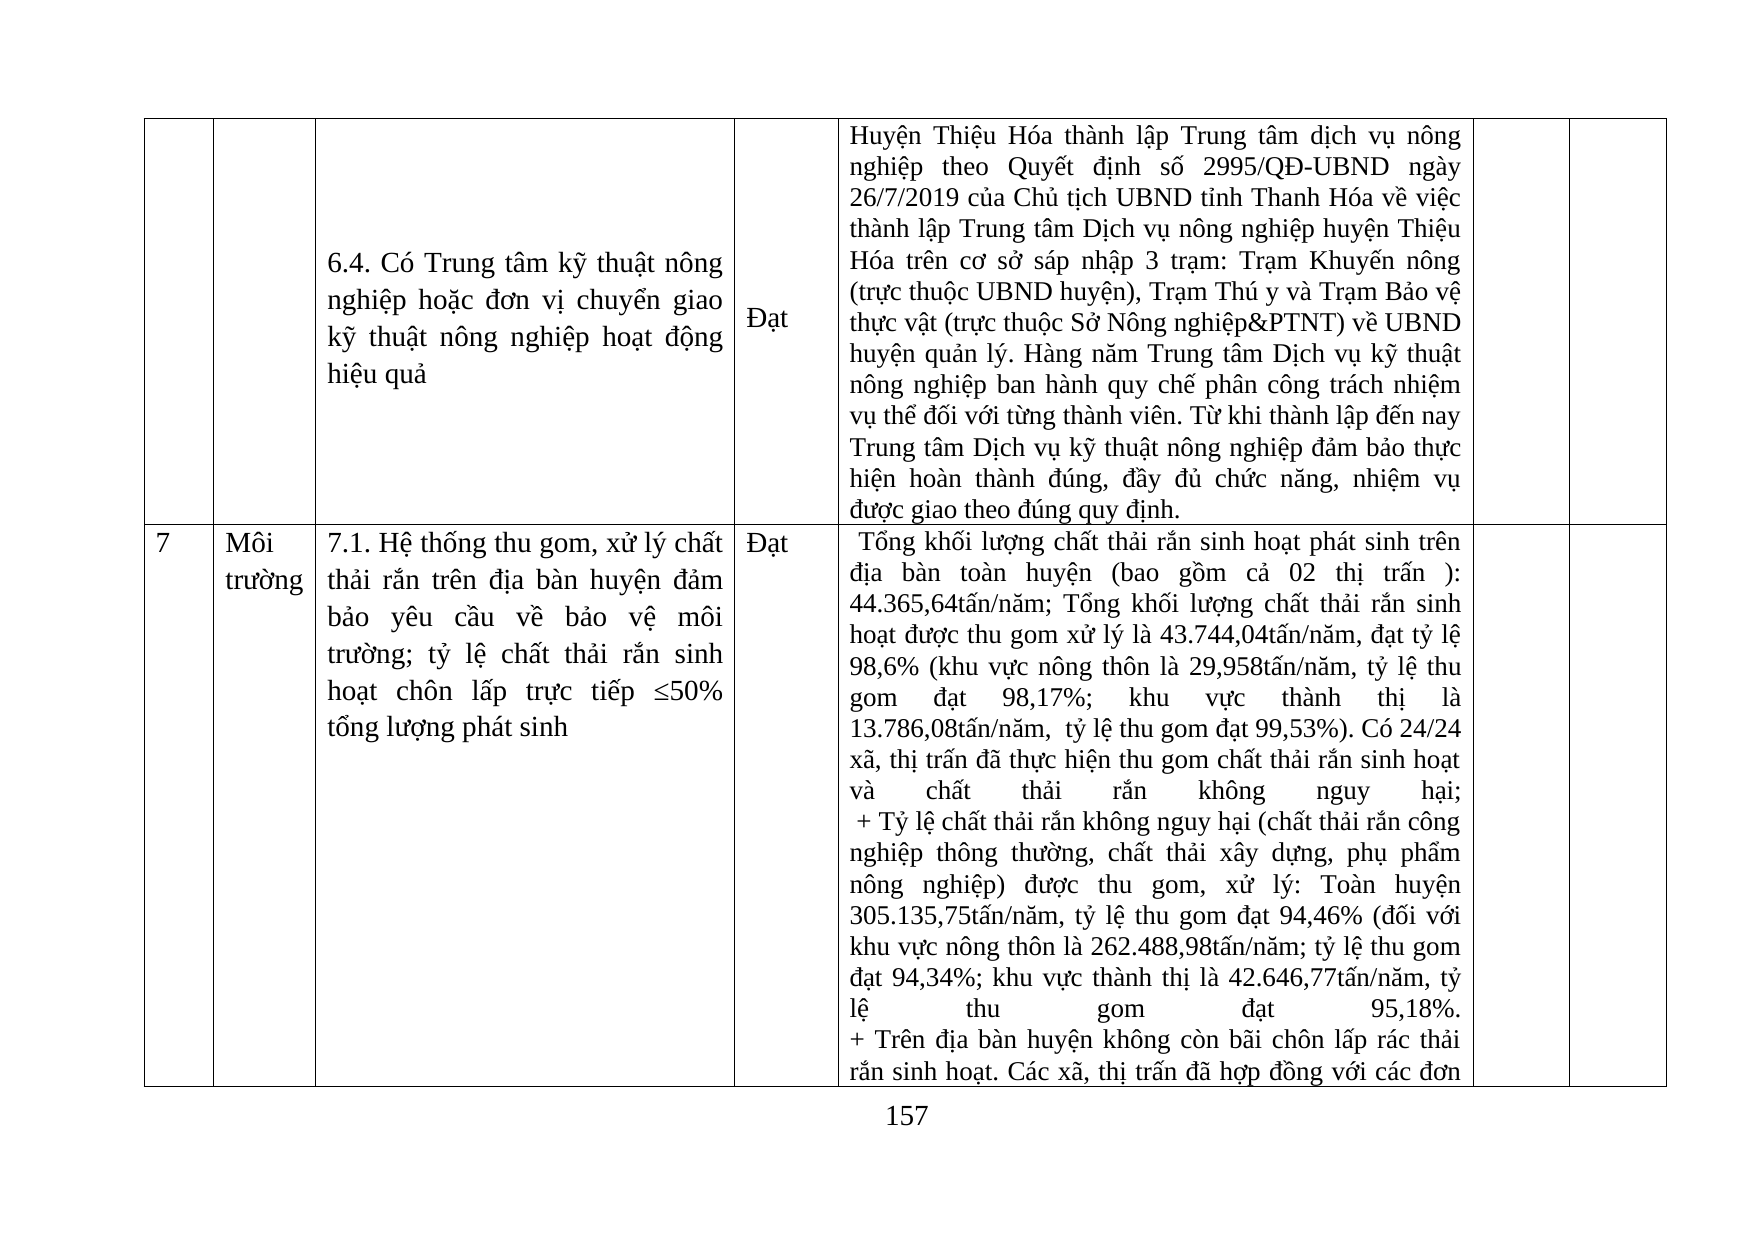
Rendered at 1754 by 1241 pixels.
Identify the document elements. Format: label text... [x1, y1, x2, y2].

table_cell Huyện Thiệu Hóa thành lập Trung tâm dịch vụ nông nghiệp theo Quyết định số 2995/QĐ-UBND ngày 26/7/2019 của Chủ tịch UBND tỉnh Thanh Hóa về việc thành lập Trung tâm Dịch vụ nông nghiệp huyện Thiệu Hóa trên cơ sở sáp nhập 3 trạm: Trạm Khuyến nông (trực thuộc UBND huyện), Trạm Thú y và Trạm Bảo vệ thực vật (trực thuộc Sở Nông nghiệp&PTNT) về UBND huyện quản lý. Hàng năm Trung tâm Dịch vụ kỹ thuật nông nghiệp ban hành quy chế phân công trách nhiệm vụ thể đối với từng thành viên. Từ khi thành lập đến nay Trung tâm Dịch vụ kỹ thuật nông nghiệp đảm bảo thực hiện hoàn thành đúng, đầy đủ chức năng, nhiệm vụ được giao theo đúng quy định. [839, 119, 1473, 524]
table_cell [1570, 525, 1666, 1086]
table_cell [316, 525, 734, 1086]
table_cell Đạt [735, 525, 838, 1086]
table_cell [1570, 119, 1666, 524]
table_cell 7 [145, 525, 213, 1086]
table_cell [1474, 525, 1569, 1086]
table_cell 6.4. Có Trung tâm kỹ thuật nông nghiệp hoặc đơn vị chuyển giao kỹ thuật nông nghiệp hoạt động hiệu quả [316, 119, 734, 524]
table_cell [1474, 119, 1569, 524]
table_cell Đạt [735, 119, 838, 524]
table_cell Môi trường [214, 525, 315, 1086]
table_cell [839, 525, 1473, 1086]
